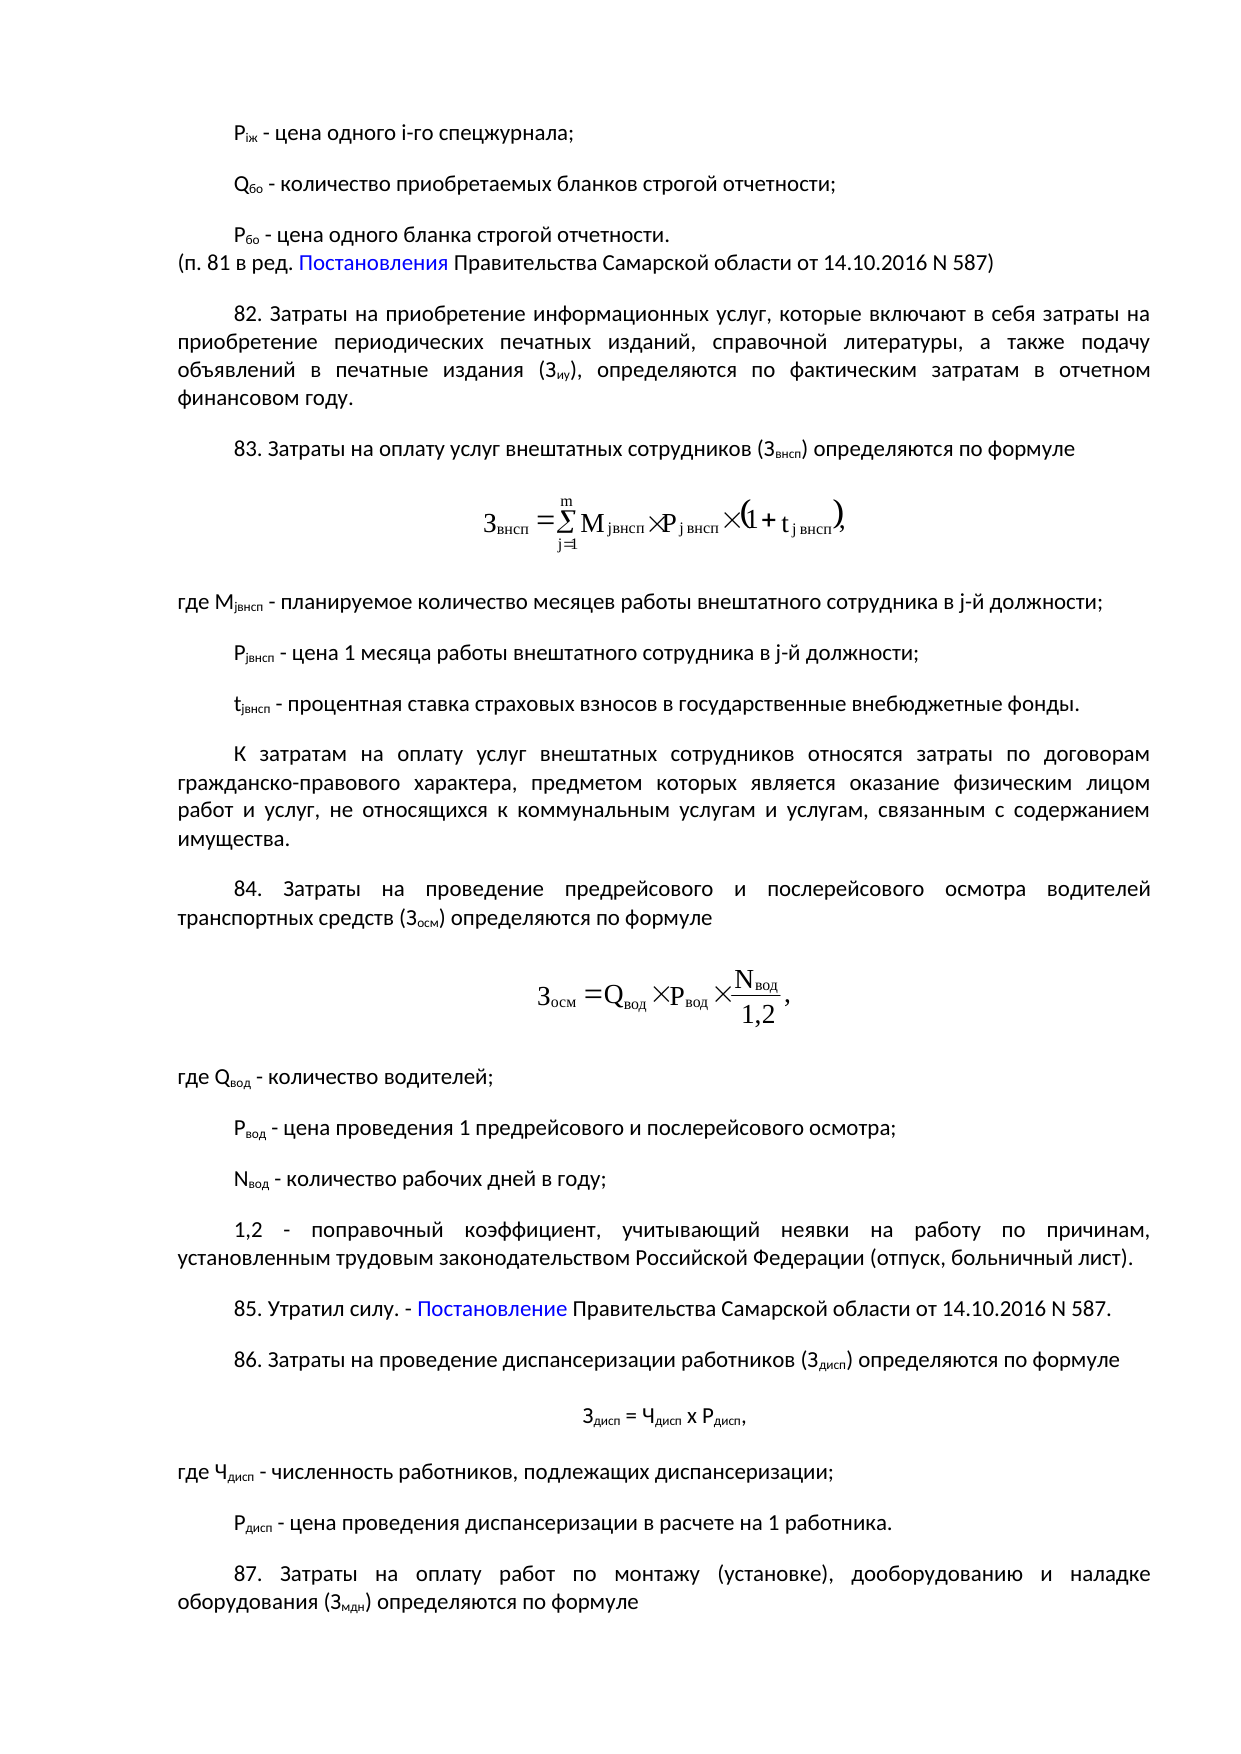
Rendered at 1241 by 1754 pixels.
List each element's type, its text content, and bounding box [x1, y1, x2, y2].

text Рiж - цена одного i-го спецжурнала; [177, 118, 1152, 146]
text Pjвнсп - цена 1 месяца работы внештатного сотрудника в j-й должности; [177, 638, 1152, 666]
text 83. Затраты на оплату услуг внештатных сотрудников (Звнсп) определяются по формуле [177, 434, 1152, 462]
text К затратам на оплату услуг внештатных сотрудников относятся затраты по договорам гражданско-правового характера, предметом которых является оказание физическим лицом работ и услуг, не относящихся к коммунальным услугам и услугам, связанным с содержанием имущества. [177, 739, 1152, 852]
text 86. Затраты на проведение диспансеризации работников (Здисп) определяются по формуле [177, 1345, 1152, 1373]
text 84. Затраты на проведение предрейсового и послерейсового осмотра водителей транспортных средств (Зосм) определяются по формуле [177, 874, 1152, 931]
text 1,2 - поправочный коэффициент, учитывающий неявки на работу по причинам, установленным трудовым законодательством Российской Федерации (отпуск, больничный лист). [177, 1215, 1152, 1271]
text Рбо - цена одного бланка строгой отчетности. [177, 220, 1152, 248]
text Здисп = Чдисп x Pдисп, [177, 1401, 1152, 1429]
text tjвнсп - процентная ставка страховых взносов в государственные внебюджетные фонды. [177, 689, 1152, 717]
text Pдисп - цена проведения диспансеризации в расчете на 1 работника. [177, 1508, 1152, 1536]
text Nвод - количество рабочих дней в году; [177, 1164, 1152, 1192]
text 82. Затраты на приобретение информационных услуг, которые включают в себя затраты на приобретение периодических печатных изданий, справочной литературы, а также подачу объявлений в печатные издания (Зиу), определяются по фактическим затратам в отчетном финансовом году. [177, 299, 1152, 411]
text где Чдисп - численность работников, подлежащих диспансеризации; [177, 1457, 1152, 1485]
text где Qвод - количество водителей; [177, 1062, 1152, 1090]
text 85. Утратил силу. - Постановление Правительства Самарской области от 14.10.2016 N 587. [177, 1294, 1152, 1322]
text Qбо - количество приобретаемых бланков строгой отчетности; [177, 169, 1152, 197]
text Pвод - цена проведения 1 предрейсового и послерейсового осмотра; [177, 1113, 1152, 1141]
text (п. 81 в ред. Постановления Правительства Самарской области от 14.10.2016 N 587) [177, 248, 1152, 276]
text 87. Затраты на оплату работ по монтажу (установке), дооборудованию и наладке оборудования (Змдн) определяются по формуле [177, 1559, 1152, 1615]
text где Mjвнсп - планируемое количество месяцев работы внештатного сотрудника в j-й должности; [177, 587, 1152, 615]
